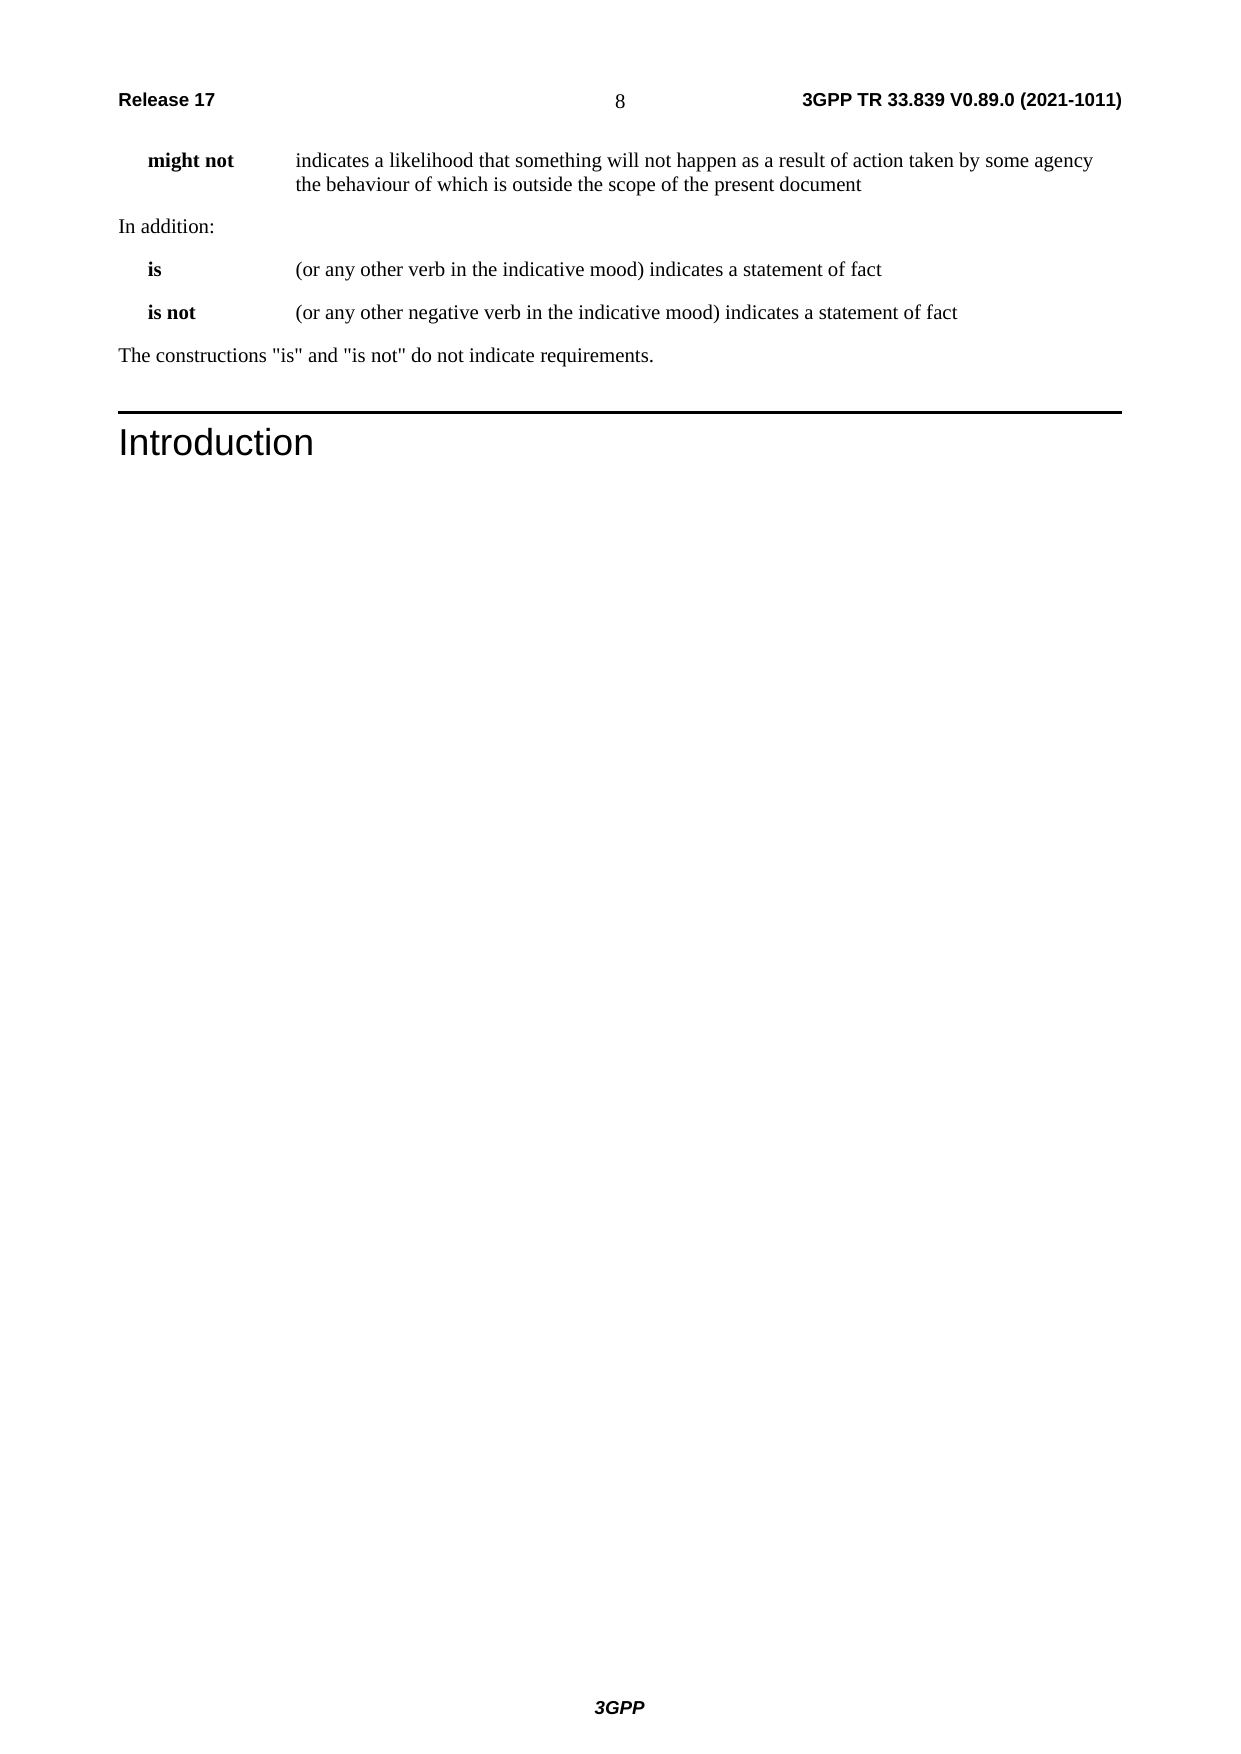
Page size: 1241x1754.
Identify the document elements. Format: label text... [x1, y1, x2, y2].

text The constructions "is" and "is not" do not indicate requirements. [118, 343, 1122, 367]
text is not (or any other negative verb in the indicative mood) indicates a statement of fact [148, 300, 1122, 324]
text is (or any other verb in the indicative mood) indicates a statement of fact [148, 257, 1122, 281]
subtitle Introduction [118, 414, 1122, 463]
text might not indicates a likelihood that something will not happen as a result of action taken by some agency the behaviour of which is outside the scope of the present document [148, 147, 1122, 196]
text In addition: [118, 214, 1122, 238]
